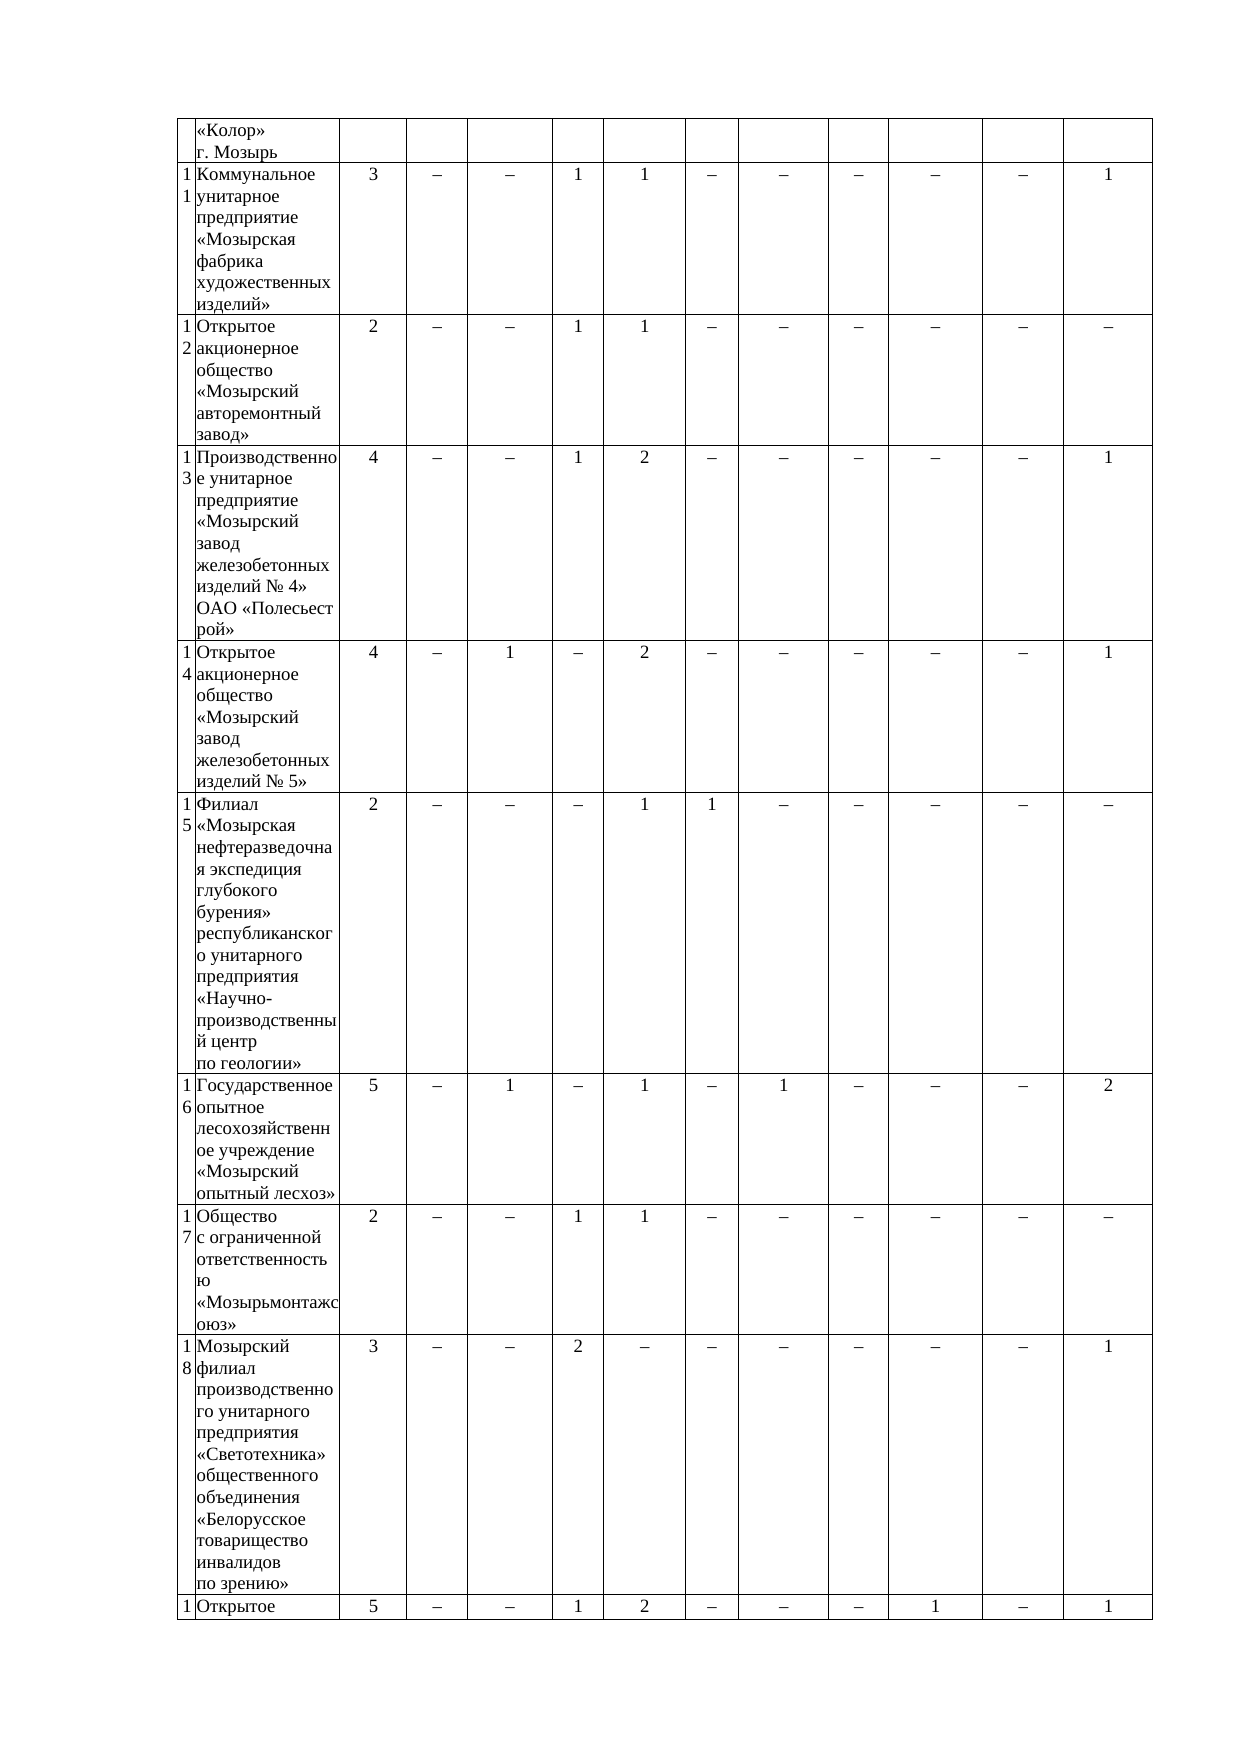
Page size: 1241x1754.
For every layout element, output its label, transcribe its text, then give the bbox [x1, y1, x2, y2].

table_cell – [739, 446, 828, 640]
table_cell 4 [340, 641, 406, 792]
table_cell 1 [1064, 446, 1152, 640]
table_cell – [829, 163, 888, 314]
table_cell Мозырский филиал производственного унитарного предприятия «Светотехника» общественного объединения «Белорусское товарищество инвалидов по зрению» [196, 1335, 339, 1594]
table_cell – [686, 641, 738, 792]
table_cell 1 [468, 641, 552, 792]
table_cell – [983, 446, 1063, 640]
table_cell – [889, 1074, 982, 1203]
table_cell 1 [686, 119, 738, 162]
table_cell – [407, 793, 467, 1073]
table_cell – [983, 163, 1063, 314]
table_cell – [739, 1595, 828, 1619]
table_cell – [407, 641, 467, 792]
table_cell Производственное унитарное предприятие «Мозырский завод железобетонных изделий № 4» ОАО «Полесьестрой» [196, 446, 339, 640]
table_cell – [889, 793, 982, 1073]
table_cell Государственное опытное лесохозяйственное учреждение «Мозырский опытный лесхоз» [196, 1074, 339, 1203]
table_cell – [739, 119, 828, 162]
table_cell 2 [340, 315, 406, 445]
table_cell 11 [178, 163, 195, 314]
table_cell 12 [178, 315, 195, 445]
table_cell – [407, 163, 467, 314]
table_cell 1 [553, 163, 603, 314]
table_cell – [983, 641, 1063, 792]
table_cell – [889, 1205, 982, 1334]
table_cell – [983, 315, 1063, 445]
table_cell – [407, 1205, 467, 1334]
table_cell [196, 1595, 339, 1619]
table_cell – [829, 1595, 888, 1619]
table_cell – [829, 1074, 888, 1203]
table_cell – [829, 793, 888, 1073]
table_cell Открытое акционерное общество «Мозырский завод железобетонных изделий № 5» [196, 641, 339, 792]
table_cell – [686, 1074, 738, 1203]
table_cell 2 [604, 1595, 685, 1619]
table_cell 2 [340, 793, 406, 1073]
table_cell – [739, 1335, 828, 1594]
table_cell 1 [889, 1595, 982, 1619]
table_cell – [686, 446, 738, 640]
table_cell 19 [178, 1595, 195, 1619]
table_cell – [1064, 793, 1152, 1073]
table_cell – [829, 315, 888, 445]
table_cell 1 [553, 446, 603, 640]
table_cell 1 [1064, 1595, 1152, 1619]
table_cell 1 [553, 1205, 603, 1334]
table_cell 1 [604, 1074, 685, 1203]
table_cell – [739, 1205, 828, 1334]
table_cell – [983, 1595, 1063, 1619]
table_cell Филиал «Мозырская нефтеразведочная экспедиция глубокого бурения» республиканского унитарного предприятия «Научно-производственный центр по геологии» [196, 793, 339, 1073]
table_cell – [604, 1335, 685, 1594]
table_cell – [686, 1335, 738, 1594]
table_cell 1 [468, 1074, 552, 1203]
table_cell 1 [1064, 641, 1152, 792]
table_cell – [889, 163, 982, 314]
table_cell – [829, 119, 888, 162]
table_cell – [468, 793, 552, 1073]
table_cell 16 [178, 1074, 195, 1203]
table_cell 1 [553, 1595, 603, 1619]
table_cell 1 [604, 1205, 685, 1334]
table_cell – [407, 315, 467, 445]
table_cell – [889, 315, 982, 445]
table_cell 2 [553, 1335, 603, 1594]
table_cell – [407, 119, 467, 162]
table_cell 1 [604, 793, 685, 1073]
table_cell – [739, 641, 828, 792]
table_cell – [407, 446, 467, 640]
table_cell 13 [178, 446, 195, 640]
table_cell 1 [1064, 163, 1152, 314]
table_cell – [1064, 315, 1152, 445]
table_cell 15 [178, 793, 195, 1073]
table_cell 5 [340, 1595, 406, 1619]
table_cell – [604, 119, 685, 162]
table_cell – [829, 1205, 888, 1334]
table_cell – [553, 793, 603, 1073]
table_cell – [553, 641, 603, 792]
table_cell – [686, 163, 738, 314]
table_cell 3 [340, 1335, 406, 1594]
table_cell – [983, 1335, 1063, 1594]
table_cell – [739, 315, 828, 445]
table_cell – [468, 446, 552, 640]
table_cell – [407, 1074, 467, 1203]
table_cell – [889, 641, 982, 792]
table_cell Открытое акционерное общество «Мозырский авторемонтный завод» [196, 315, 339, 445]
table_cell – [983, 119, 1063, 162]
table_cell 1 [604, 315, 685, 445]
table_cell – [553, 1074, 603, 1203]
table_cell – [889, 119, 982, 162]
table_cell – [829, 446, 888, 640]
table_cell 2 [1064, 1074, 1152, 1203]
table_cell – [407, 1595, 467, 1619]
table_cell 3 [340, 163, 406, 314]
table_cell 1 [686, 793, 738, 1073]
table_cell Коммунальное унитарное предприятие «Мозырская фабрика художественных изделий» [196, 163, 339, 314]
table_cell 18 [178, 1335, 195, 1594]
table_cell – [983, 1205, 1063, 1334]
table_cell 2 [604, 641, 685, 792]
table_cell 2 [340, 1205, 406, 1334]
table_cell – [468, 315, 552, 445]
table_cell – [829, 641, 888, 792]
table_cell – [407, 1335, 467, 1594]
table_cell – [468, 1205, 552, 1334]
table_cell 14 [178, 641, 195, 792]
table_cell – [983, 793, 1063, 1073]
table_cell 17 [178, 1205, 195, 1334]
table_cell – [739, 163, 828, 314]
table_cell 1 [468, 119, 552, 162]
table_cell – [739, 793, 828, 1073]
table_cell – [468, 163, 552, 314]
table_cell – [686, 315, 738, 445]
table_cell – [829, 1335, 888, 1594]
table_cell – [889, 1335, 982, 1594]
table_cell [196, 119, 339, 162]
table_cell Общество с ограниченной ответственностью «Мозырьмонтажсоюз» [196, 1205, 339, 1334]
table_cell – [686, 1595, 738, 1619]
table_cell – [468, 1335, 552, 1594]
table_cell 4 [340, 446, 406, 640]
table_cell 2 [604, 446, 685, 640]
table_cell – [686, 1205, 738, 1334]
table_cell 5 [340, 1074, 406, 1203]
table_cell 1 [739, 1074, 828, 1203]
table_cell – [1064, 119, 1152, 162]
table_cell – [889, 446, 982, 640]
table_cell – [983, 1074, 1063, 1203]
table_cell – [468, 1595, 552, 1619]
table_cell 1 [1064, 1335, 1152, 1594]
table_cell 1 [553, 315, 603, 445]
table_cell 1 [604, 163, 685, 314]
table_cell – [1064, 1205, 1152, 1334]
table_cell 2 [340, 119, 406, 162]
table_cell 10 [178, 119, 195, 162]
table_cell – [553, 119, 603, 162]
